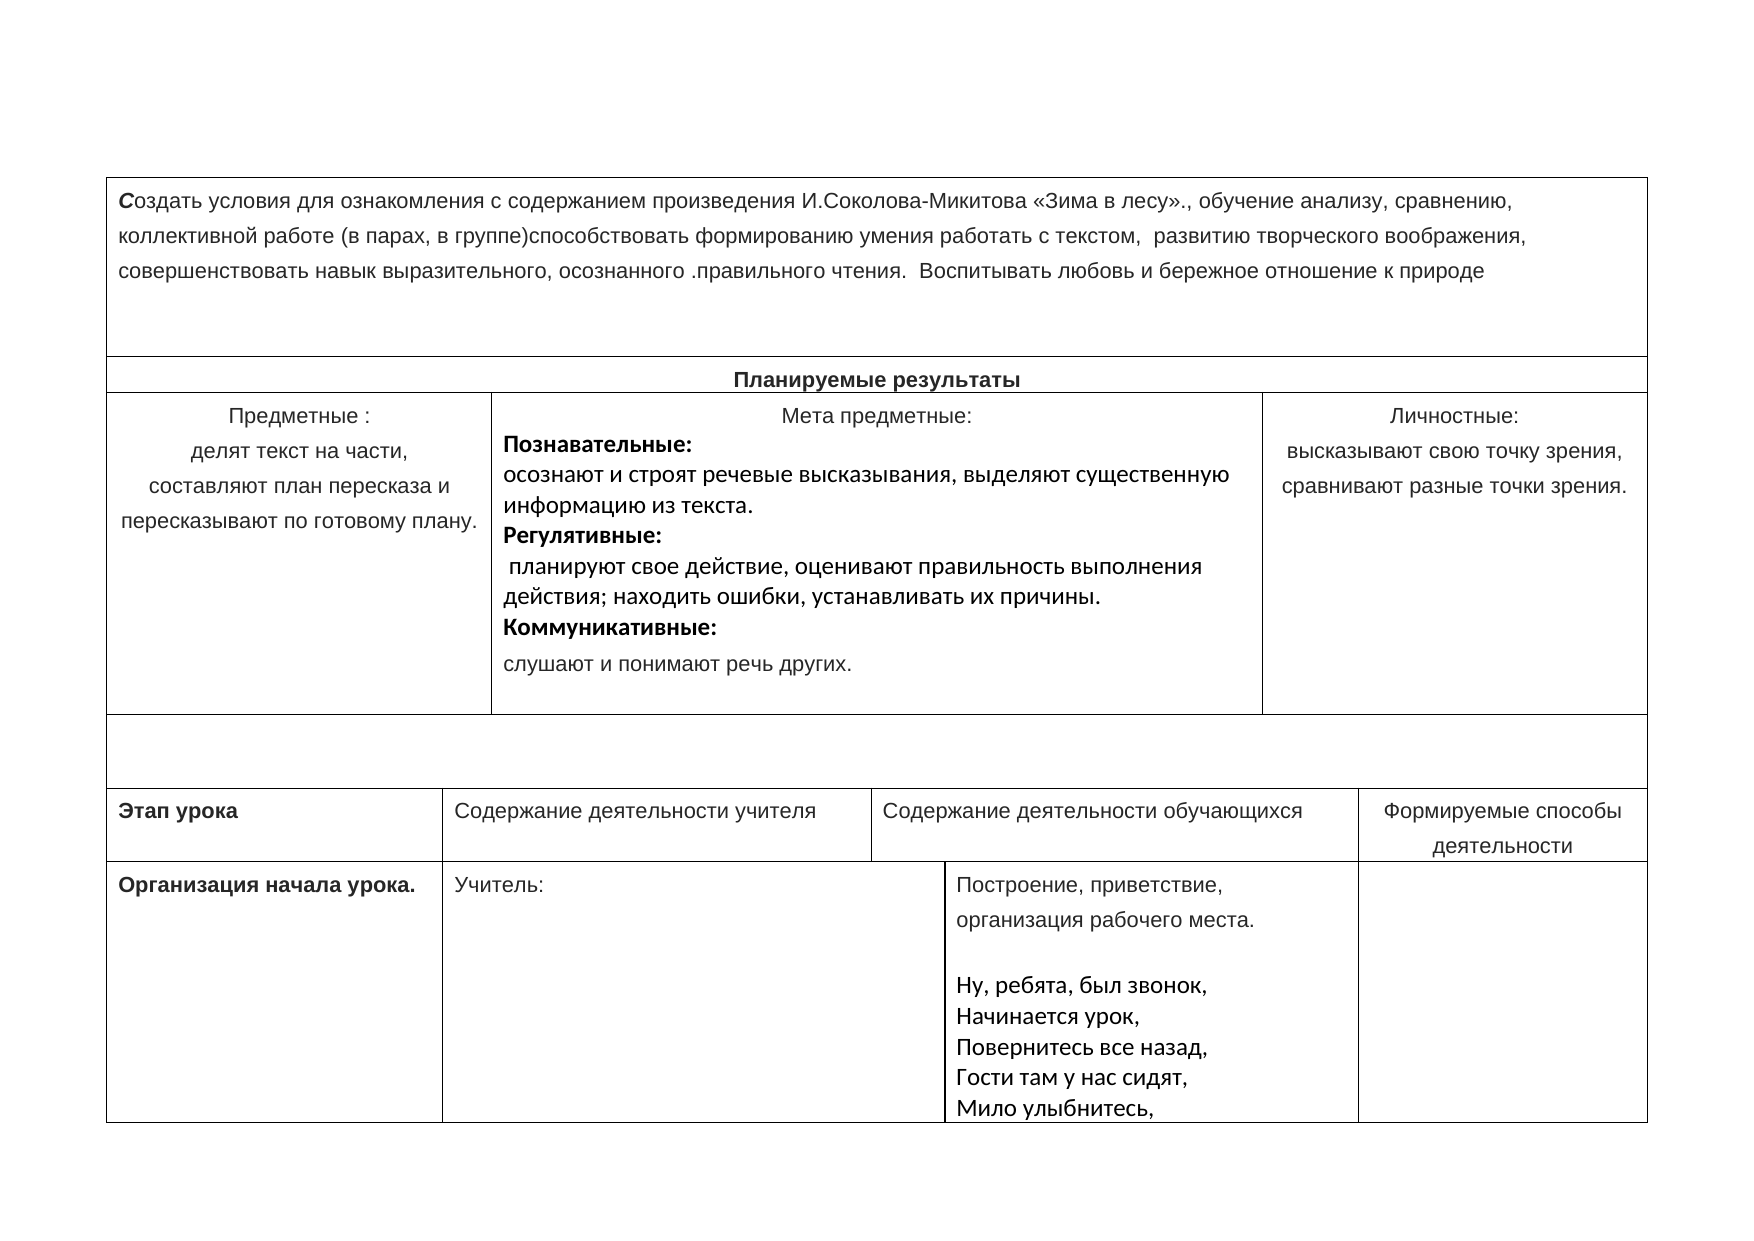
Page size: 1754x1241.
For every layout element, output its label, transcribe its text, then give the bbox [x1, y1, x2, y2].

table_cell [107, 862, 442, 1122]
table_cell Этап урока [107, 789, 442, 861]
table_cell [107, 715, 1647, 787]
table_cell [1359, 862, 1647, 1122]
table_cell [946, 862, 1358, 1122]
table_cell Учитель: [443, 862, 944, 1122]
table_cell Личностные: высказывают свою точку зрения, сравнивают разные точки зрения. [1263, 393, 1647, 714]
table_cell Планируемые результаты [107, 357, 1647, 392]
table_cell Предметные : делят текст на части, составляют план пересказа и пересказывают по готовому плану. [107, 393, 491, 714]
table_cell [107, 178, 1647, 356]
table_cell Содержание деятельности учителя [443, 789, 871, 861]
table_cell Формируемые способы деятельности [1359, 789, 1647, 861]
table_cell Содержание деятельности обучающихся [872, 789, 1358, 861]
table_cell Мета предметные: Познавательные: осознают и строят речевые высказывания, выделяют существенную информацию из текста. Регулятивные: планируют свое действие, оценивают правильность выполнения действия; находить ошибки, устанавливать их причины. Коммуникативные: слушают и понимают речь других. [492, 393, 1262, 714]
